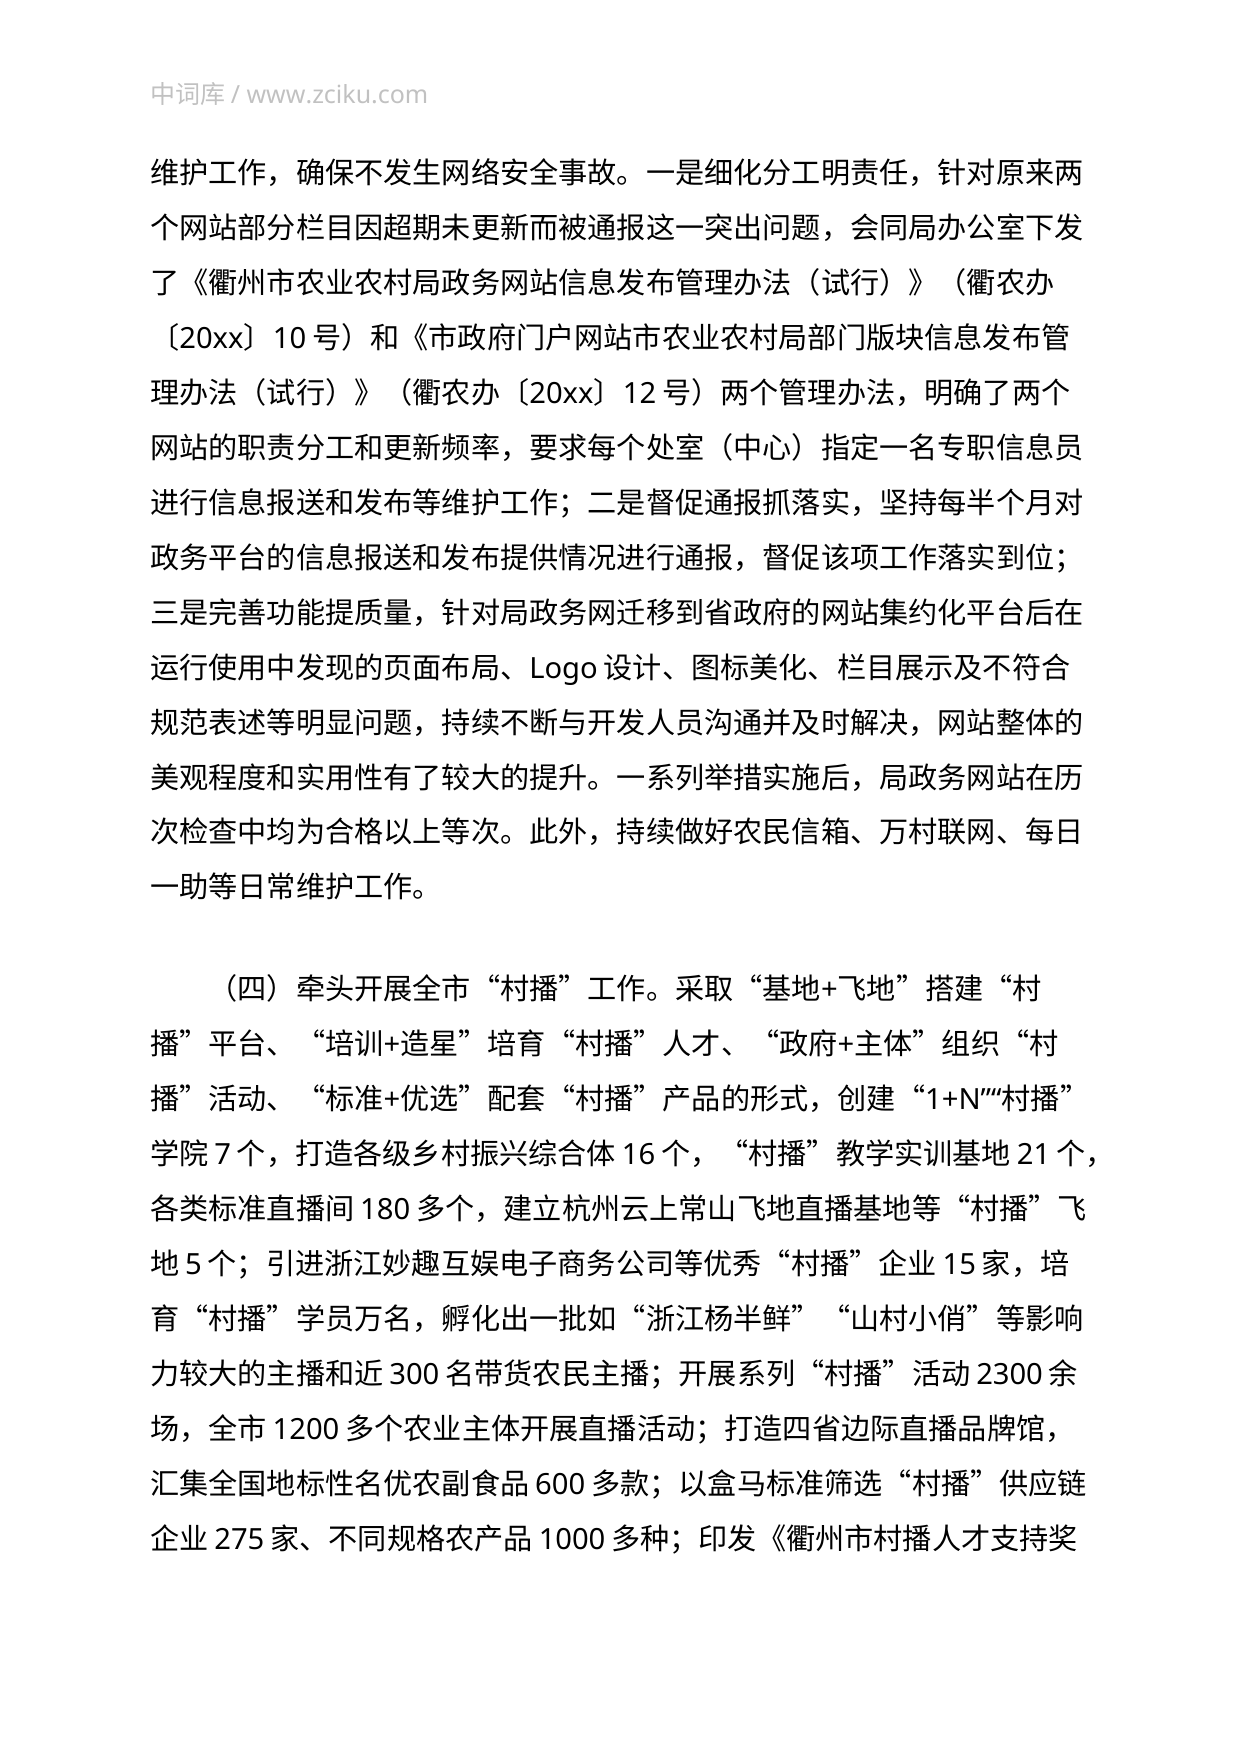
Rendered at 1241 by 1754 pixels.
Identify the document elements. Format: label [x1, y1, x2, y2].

text [150, 150, 1090, 906]
text [150, 966, 1090, 1558]
